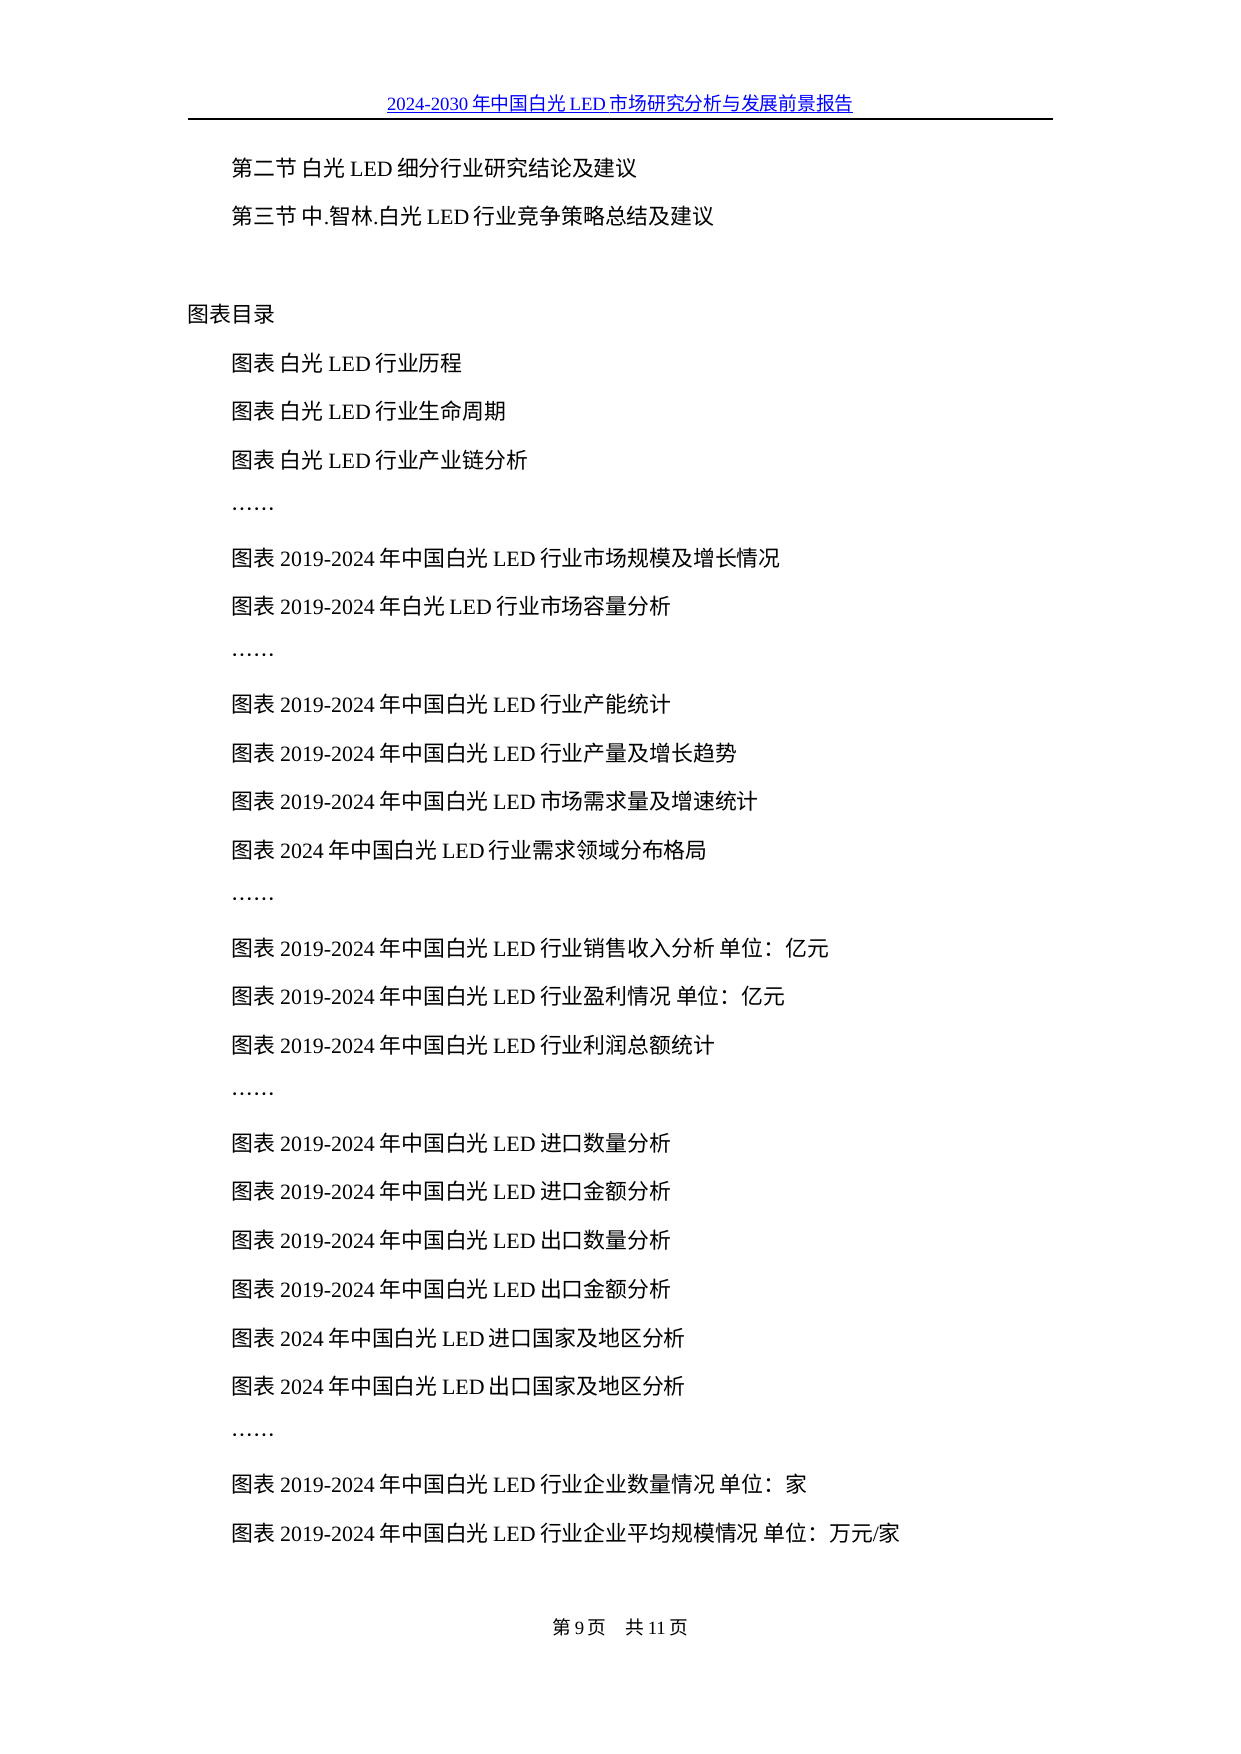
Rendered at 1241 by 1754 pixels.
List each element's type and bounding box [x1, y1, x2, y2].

text [187, 150, 1053, 1548]
